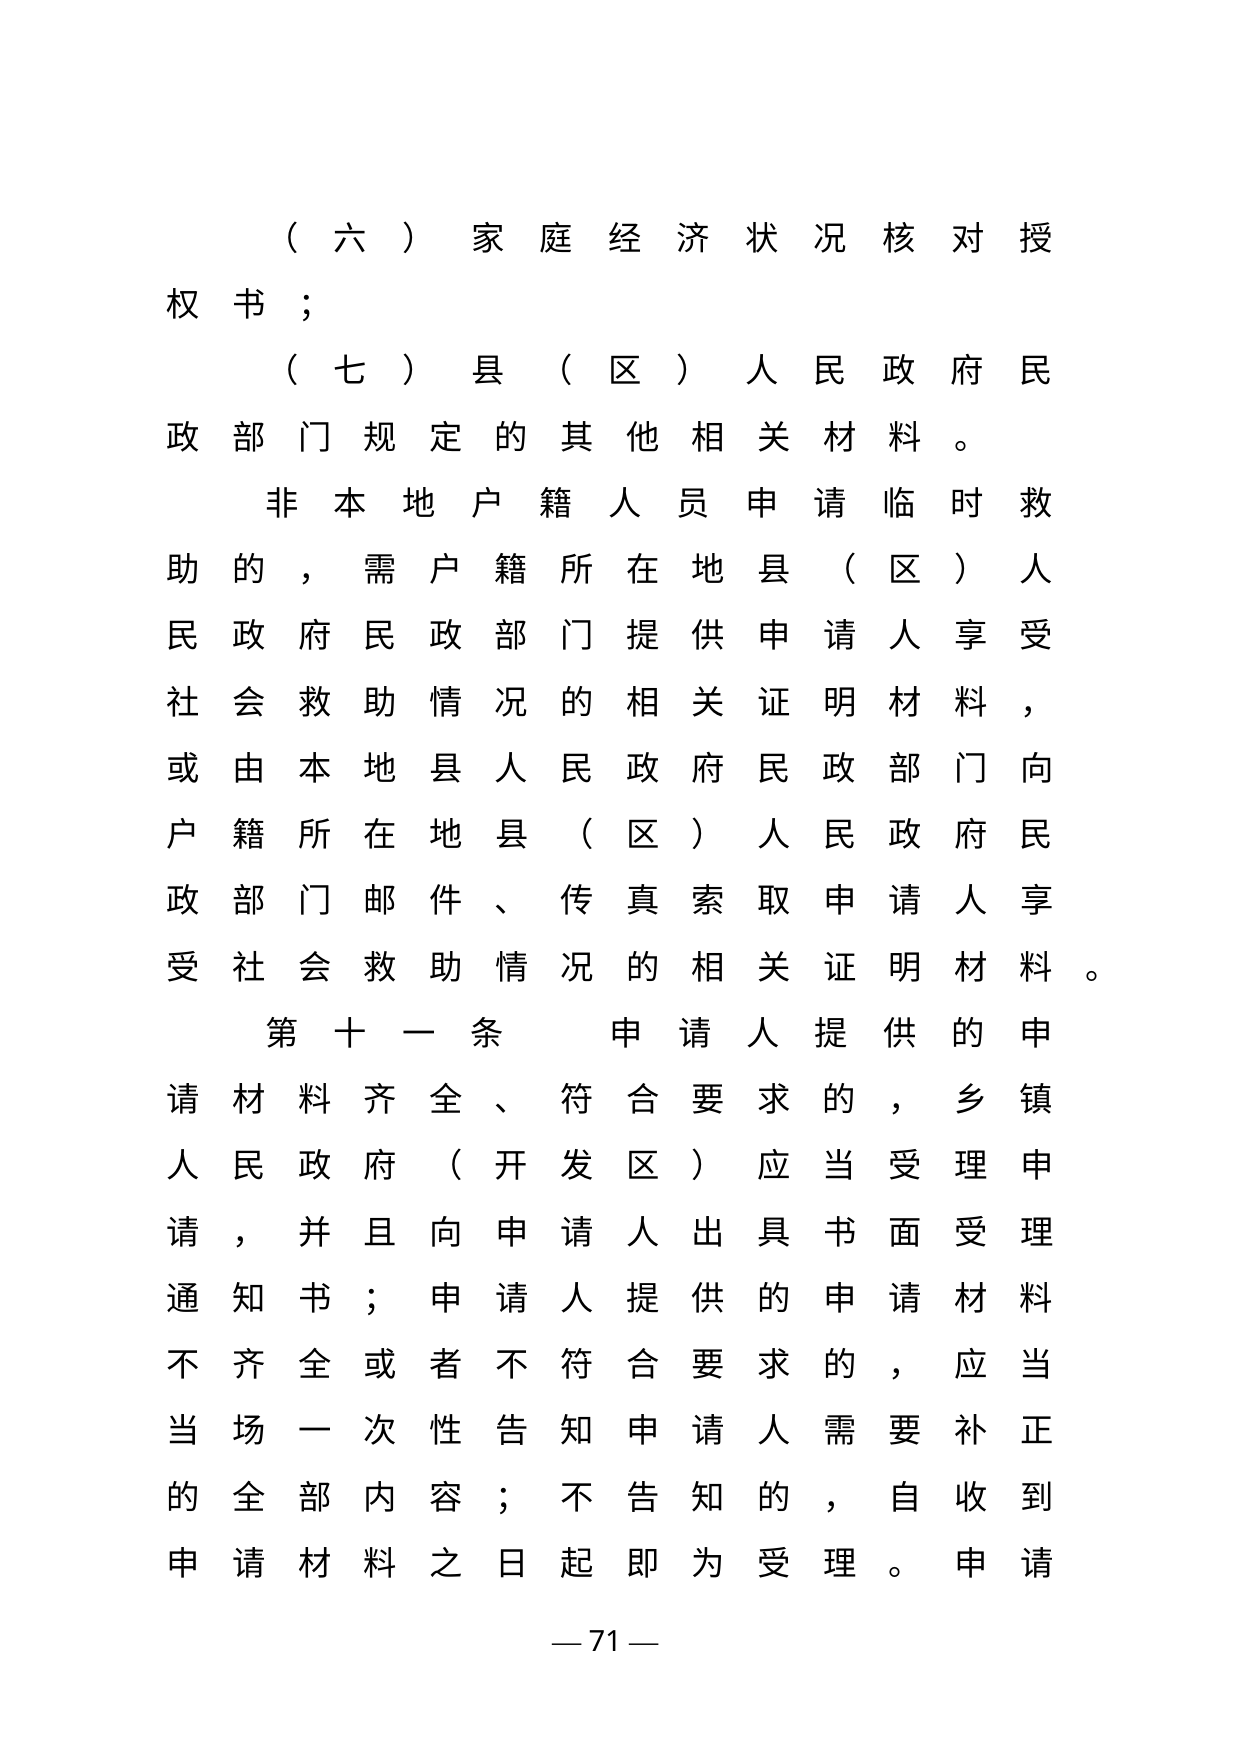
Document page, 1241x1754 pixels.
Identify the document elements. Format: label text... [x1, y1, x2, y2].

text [167, 998, 1085, 1594]
text （七）县（区）人民政府民政部门规定的其他相关材料。 [167, 335, 1085, 468]
text （六）家庭经济状况核对授权书； [167, 203, 1085, 335]
text 非本地户籍人员申请临时救助的，需户籍所在地县（区）人民政府民政部门提供申请人享受社会救助情况的相关证明材料，或由本地县人民政府民政部门向户籍所在地县（区）人民政府民政部门邮件、传真索取申请人享受社会救助情况的相关证明材料。 [167, 468, 1085, 998]
